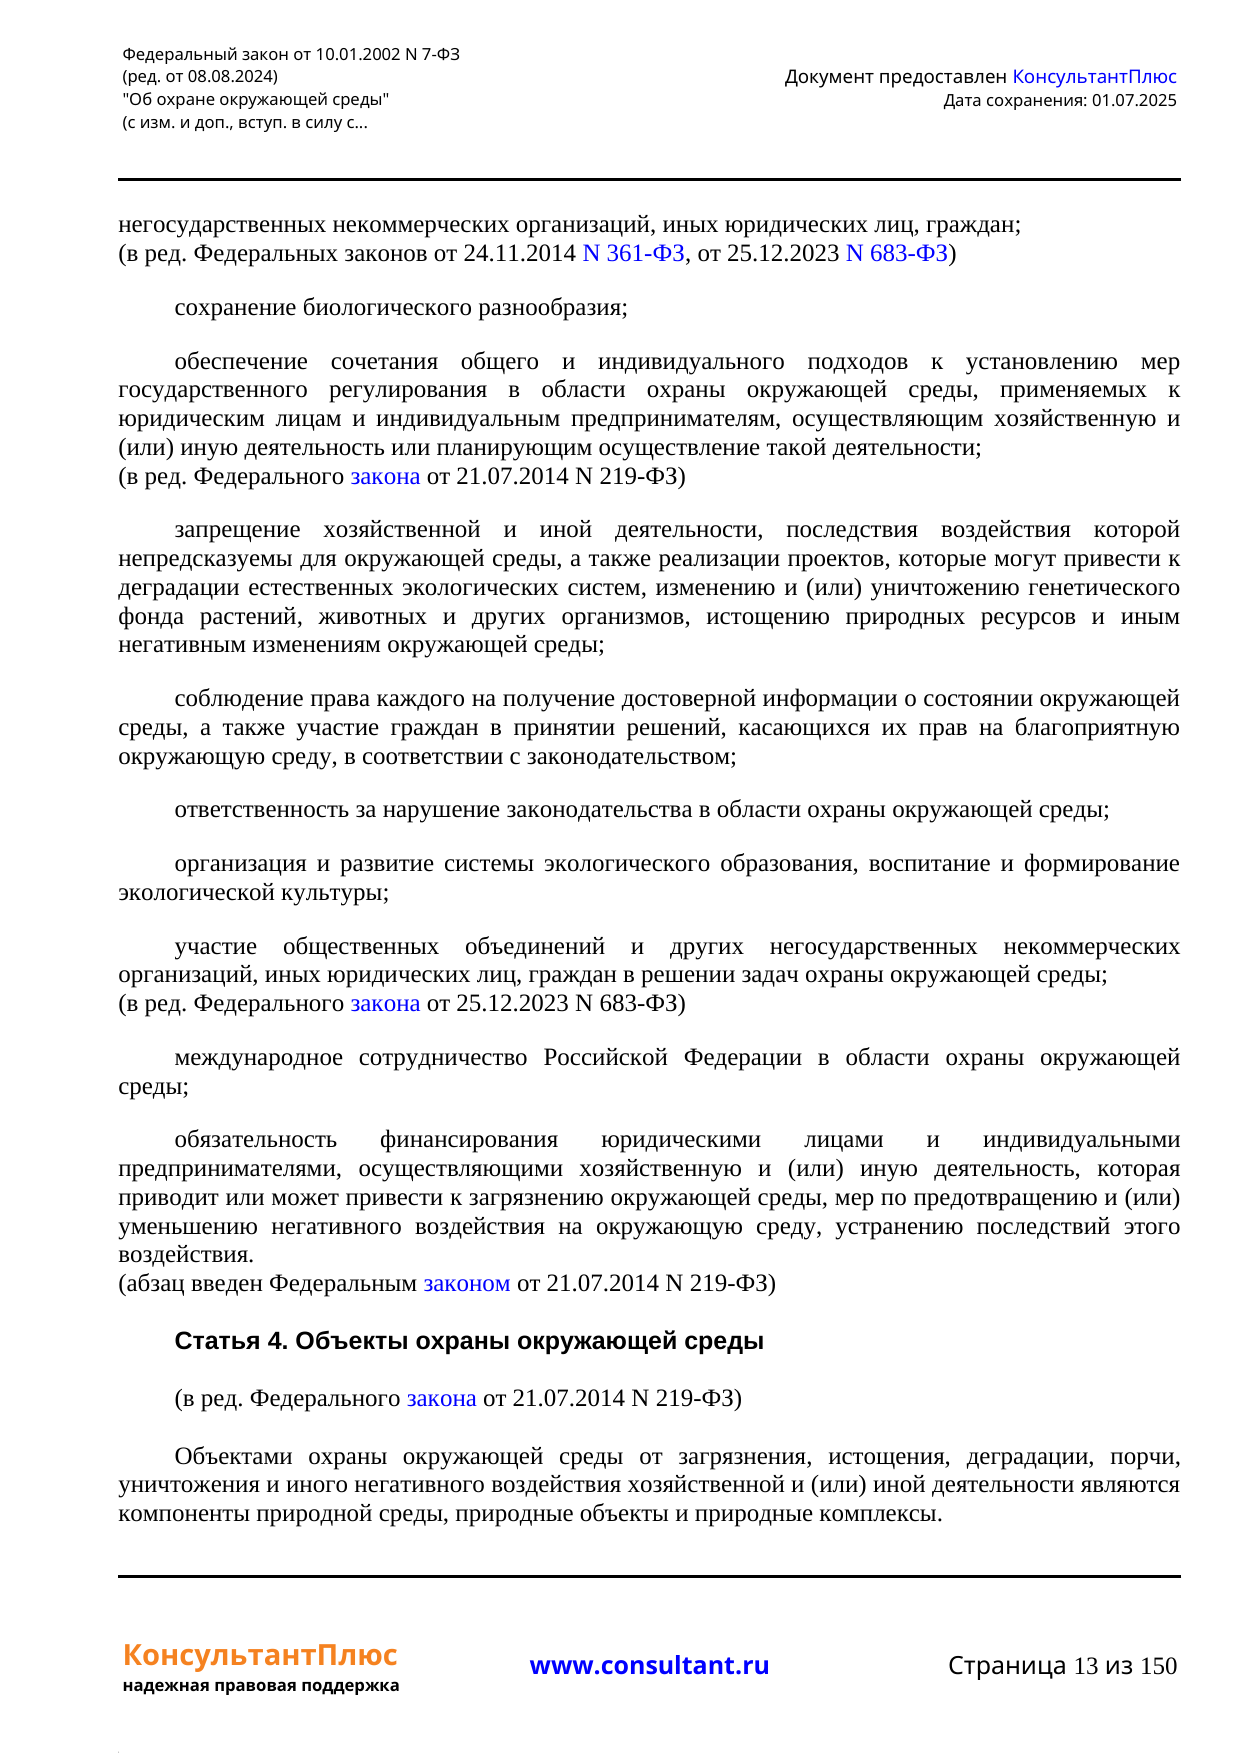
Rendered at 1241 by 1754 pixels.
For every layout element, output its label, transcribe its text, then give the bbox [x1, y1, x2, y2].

text соблюдение права каждого на получение достоверной информации о состоянии окружающей среды, а также участие граждан в принятии решений, касающихся их прав на благоприятную окружающую среду, в соответствии с законодательством; [118, 683, 1181, 769]
text (абзац введен Федеральным законом от 21.07.2014 N 219-ФЗ) [118, 1268, 1181, 1297]
text обязательность финансирования юридическими лицами и индивидуальными предпринимателями, осуществляющими хозяйственную и (или) иную деятельность, которая приводит или может привести к загрязнению окружающей среды, мер по предотвращению и (или) уменьшению негативного воздействия на окружающую среду, устранению последствий этого воздействия. [118, 1124, 1181, 1268]
text участие общественных объединений и других негосударственных некоммерческих организаций, иных юридических лиц, граждан в решении задач охраны окружающей среды; [118, 931, 1181, 988]
text организация и развитие системы экологического образования, воспитание и формирование экологической культуры; [118, 848, 1181, 906]
text запрещение хозяйственной и иной деятельности, последствия воздействия которой непредсказуемы для окружающей среды, а также реализации проектов, которые могут привести к деградации естественных экологических систем, изменению и (или) уничтожению генетического фонда растений, животных и других организмов, истощению природных ресурсов и иным негативным изменениям окружающей среды; [118, 514, 1181, 658]
text международное сотрудничество Российской Федерации в области охраны окружающей среды; [118, 1042, 1181, 1099]
text (в ред. Федерального закона от 21.07.2014 N 219-ФЗ) [118, 461, 1181, 489]
text (в ред. Федерального закона от 21.07.2014 N 219-ФЗ) [118, 1383, 1181, 1412]
text (в ред. Федеральных законов от 24.11.2014 N 361-ФЗ, от 25.12.2023 N 683-ФЗ) [118, 238, 1181, 267]
text ответственность за нарушение законодательства в области охраны окружающей среды; [118, 794, 1181, 823]
text сохранение биологического разнообразия; [118, 292, 1181, 321]
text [118, 209, 1181, 238]
title Статья 4. Объекты охраны окружающей среды [118, 1326, 1181, 1354]
text (в ред. Федерального закона от 25.12.2023 N 683-ФЗ) [118, 988, 1181, 1017]
text обеспечение сочетания общего и индивидуального подходов к установлению мер государственного регулирования в области охраны окружающей среды, применяемых к юридическим лицам и индивидуальным предпринимателям, осуществляющим хозяйственную и (или) иную деятельность или планирующим осуществление такой деятельности; [118, 346, 1181, 461]
text Объектами охраны окружающей среды от загрязнения, истощения, деградации, порчи, уничтожения и иного негативного воздействия хозяйственной и (или) иной деятельности являются компоненты природной среды, природные объекты и природные комплексы. [118, 1441, 1181, 1527]
